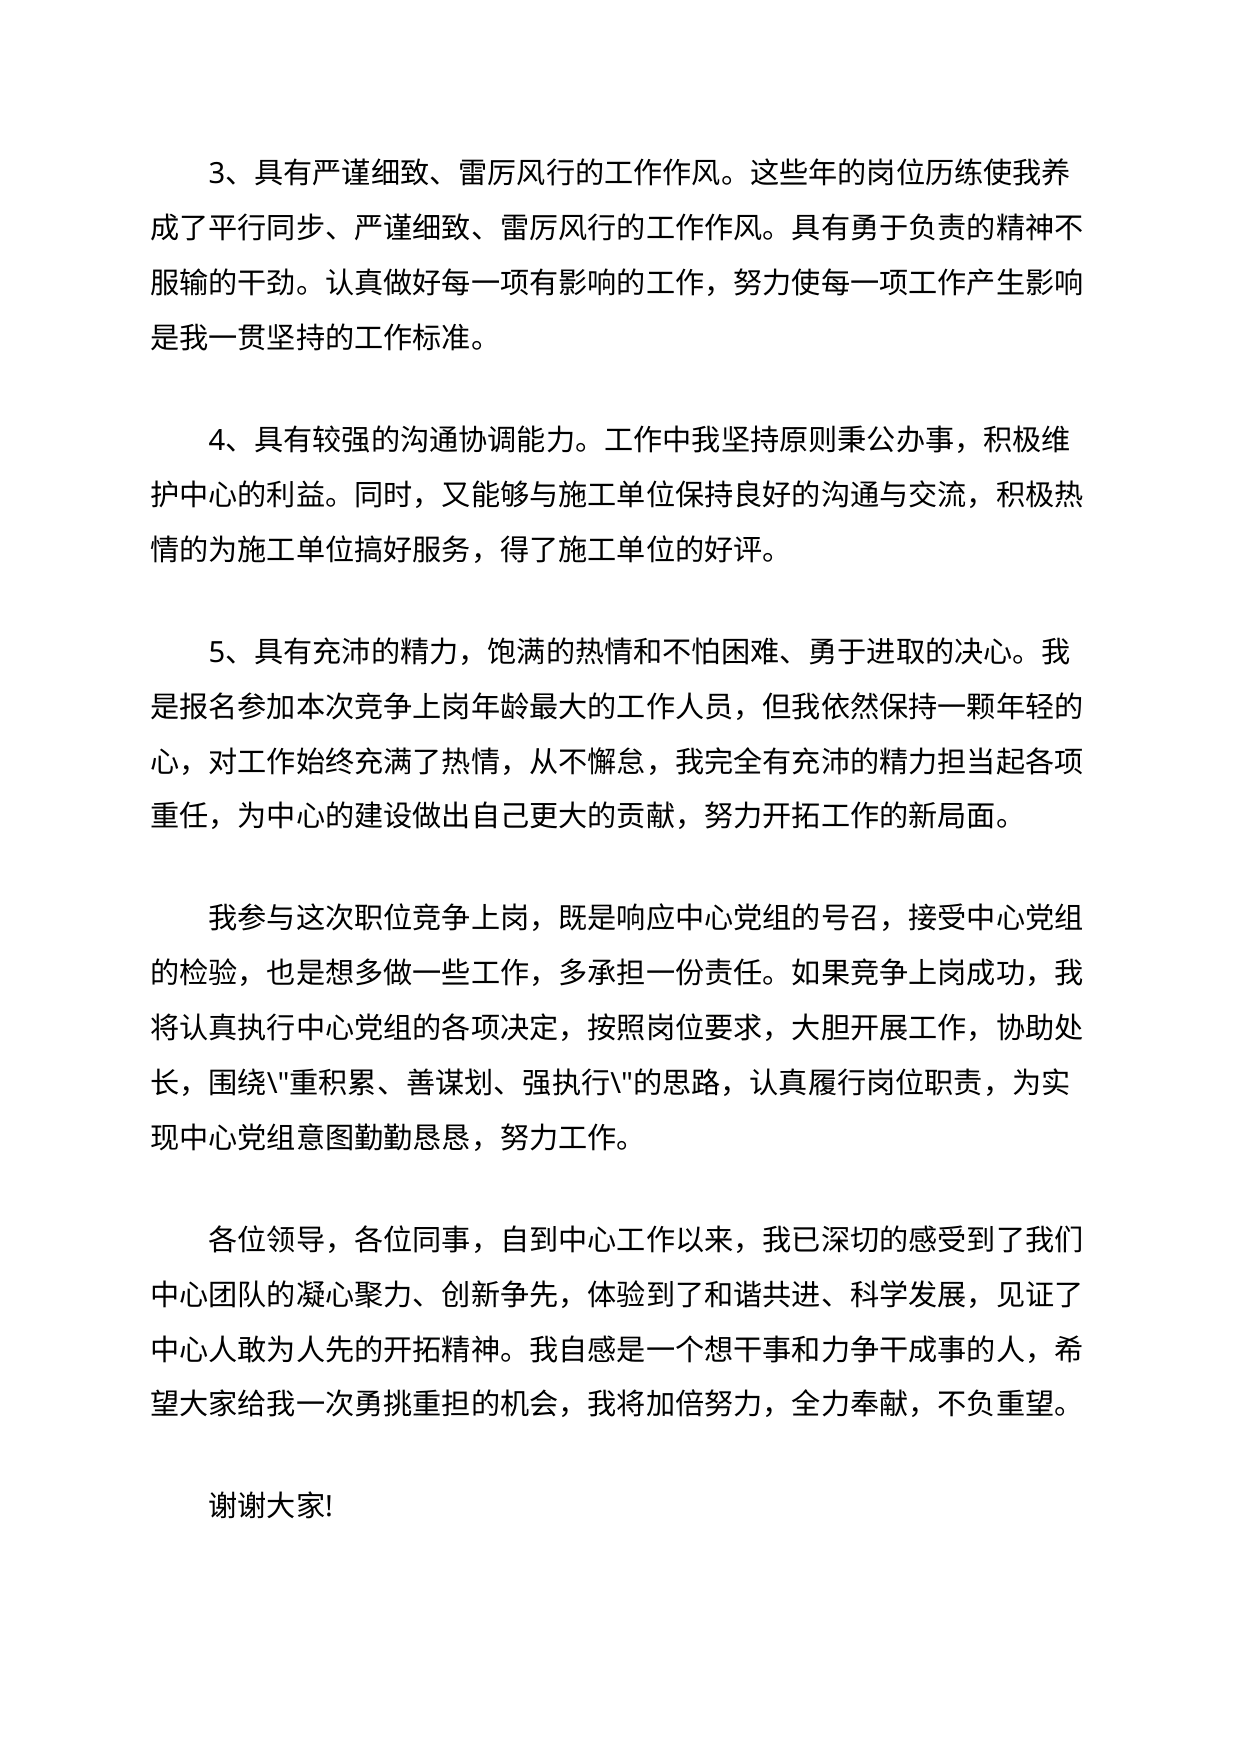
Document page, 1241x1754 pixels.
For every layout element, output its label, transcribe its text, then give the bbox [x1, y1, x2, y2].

text 谢谢大家! [150, 1483, 1090, 1525]
text 我参与这次职位竞争上岗，既是响应中心党组的号召，接受中心党组的检验，也是想多做一些工作，多承担一份责任。如果竞争上岗成功，我将认真执行中心党组的各项决定，按照岗位要求，大胆开展工作，协助处长，围绕\"重积累、善谋划、强执行\"的思路，认真履行岗位职责，为实现中心党组意图勤勤恳恳，努力工作。 [150, 895, 1090, 1157]
text 5、具有充沛的精力，饱满的热情和不怕困难、勇于进取的决心。我是报名参加本次竞争上岗年龄最大的工作人员，但我依然保持一颗年轻的心，对工作始终充满了热情，从不懈怠，我完全有充沛的精力担当起各项重任，为中心的建设做出自己更大的贡献，努力开拓工作的新局面。 [150, 628, 1090, 835]
text 3、具有严谨细致、雷厉风行的工作作风。这些年的岗位历练使我养成了平行同步、严谨细致、雷厉风行的工作作风。具有勇于负责的精神不服输的干劲。认真做好每一项有影响的工作，努力使每一项工作产生影响是我一贯坚持的工作标准。 [150, 150, 1090, 357]
text 各位领导，各位同事，自到中心工作以来，我已深切的感受到了我们中心团队的凝心聚力、创新争先，体验到了和谐共进、科学发展，见证了中心人敢为人先的开拓精神。我自感是一个想干事和力争干成事的人，希望大家给我一次勇挑重担的机会，我将加倍努力，全力奉献，不负重望。 [150, 1216, 1090, 1423]
text 4、具有较强的沟通协调能力。工作中我坚持原则秉公办事，积极维护中心的利益。同时，又能够与施工单位保持良好的沟通与交流，积极热情的为施工单位搞好服务，得了施工单位的好评。 [150, 417, 1090, 569]
